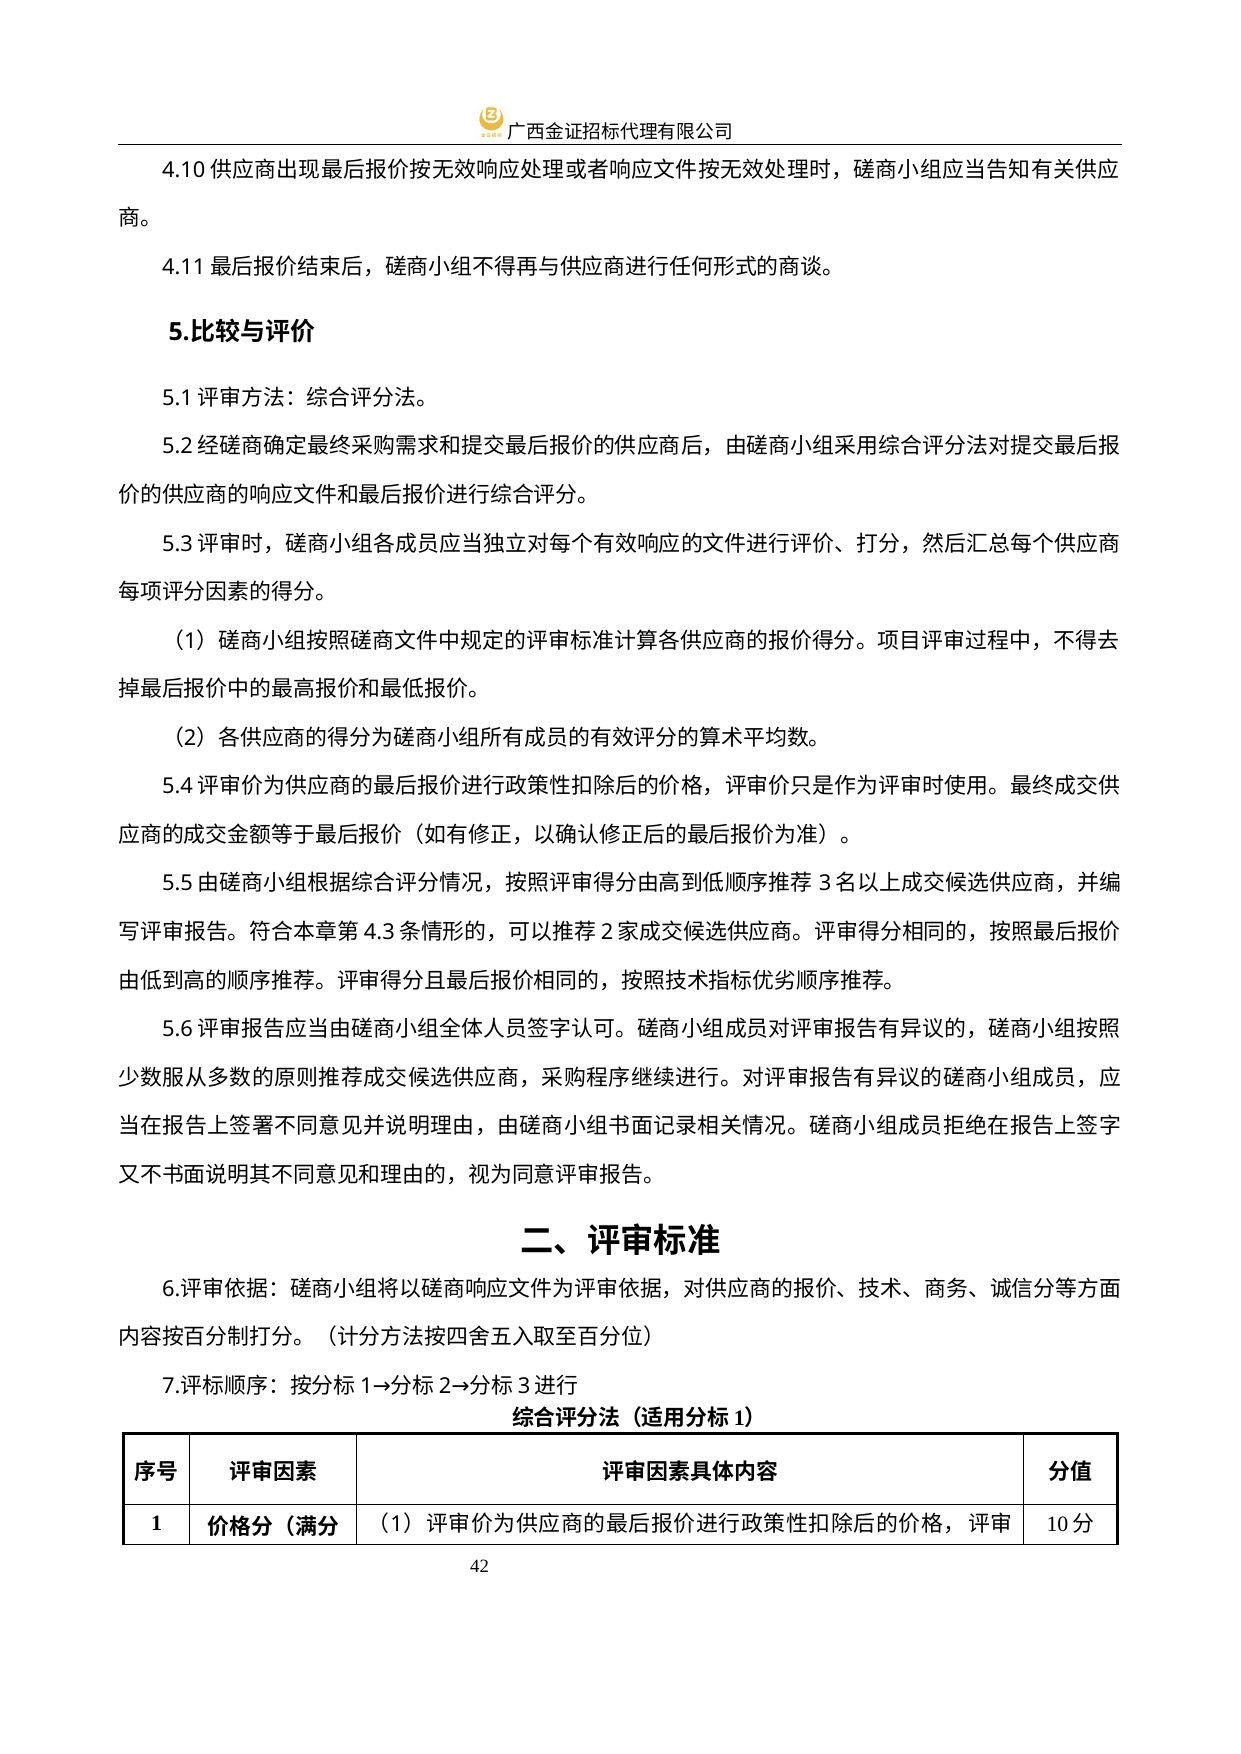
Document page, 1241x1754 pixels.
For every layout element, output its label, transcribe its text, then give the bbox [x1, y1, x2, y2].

table_cell 10分 [1024, 1505, 1116, 1544]
table_cell 价格分（满分10分） [190, 1505, 356, 1544]
table_header 评审因素 [190, 1435, 356, 1504]
table_header 评审因素具体内容 [357, 1435, 1023, 1504]
picture [474, 106, 508, 139]
text 7.评标顺序：按分标1→分标2→分标3进行 [118, 1367, 1119, 1400]
text （1）磋商小组按照磋商文件中规定的评审标准计算各供应商的报价得分。项目评审过程中，不得去掉最后报价中的最高报价和最低报价。 [118, 622, 1122, 703]
text 5.6评审报告应当由磋商小组全体人员签字认可。磋商小组成员对评审报告有异议的，磋商小组按照少数服从多数的原则推荐成交候选供应商，采购程序继续进行。对评审报告有异议的磋商小组成员，应当在报告上签署不同意见并说明理由，由磋商小组书面记录相关情况。磋商小组成员拒绝在报告上签字又不书面说明其不同意见和理由的，视为同意评审报告。 [118, 1011, 1122, 1189]
table_header 分值 [1024, 1435, 1116, 1504]
text （2）各供应商的得分为磋商小组所有成员的有效评分的算术平均数。 [118, 719, 1122, 752]
text 6.评审依据：磋商小组将以磋商响应文件为评审依据，对供应商的报价、技术、商务、诚信分等方面内容按百分制打分。（计分方法按四舍五入取至百分位） [118, 1270, 1122, 1351]
text 5.3评审时，磋商小组各成员应当独立对每个有效响应的文件进行评价、打分，然后汇总每个供应商每项评分因素的得分。 [118, 525, 1122, 606]
text 5.2经磋商确定最终采购需求和提交最后报价的供应商后，由磋商小组采用综合评分法对提交最后报价的供应商的响应文件和最后报价进行综合评分。 [118, 428, 1122, 509]
text 4.10供应商出现最后报价按无效响应处理或者响应文件按无效处理时，磋商小组应当告知有关供应商。 [118, 151, 1122, 232]
table_cell 1 [125, 1505, 189, 1544]
table_header 序号 [125, 1435, 189, 1504]
text 5.5由磋商小组根据综合评分情况，按照评审得分由高到低顺序推荐3名以上成交候选供应商，并编写评审报告。符合本章第4.3条情形的，可以推荐2家成交候选供应商。评审得分相同的，按照最后报价由低到高的顺序推荐。评审得分且最后报价相同的，按照技术指标优劣顺序推荐。 [118, 865, 1122, 995]
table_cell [357, 1505, 1023, 1544]
text 5.1评审方法：综合评分法。 [118, 380, 1122, 412]
text 5.比较与评价 [118, 297, 1122, 362]
text 4.11最后报价结束后，磋商小组不得再与供应商进行任何形式的商谈。 [118, 248, 1122, 281]
text 二、评审标准 [118, 1205, 1122, 1270]
text 5.4评审价为供应商的最后报价进行政策性扣除后的价格，评审价只是作为评审时使用。最终成交供应商的成交金额等于最后报价（如有修正，以确认修正后的最后报价为准）。 [118, 768, 1122, 849]
text 综合评分法（适用分标1） [118, 1400, 1119, 1432]
